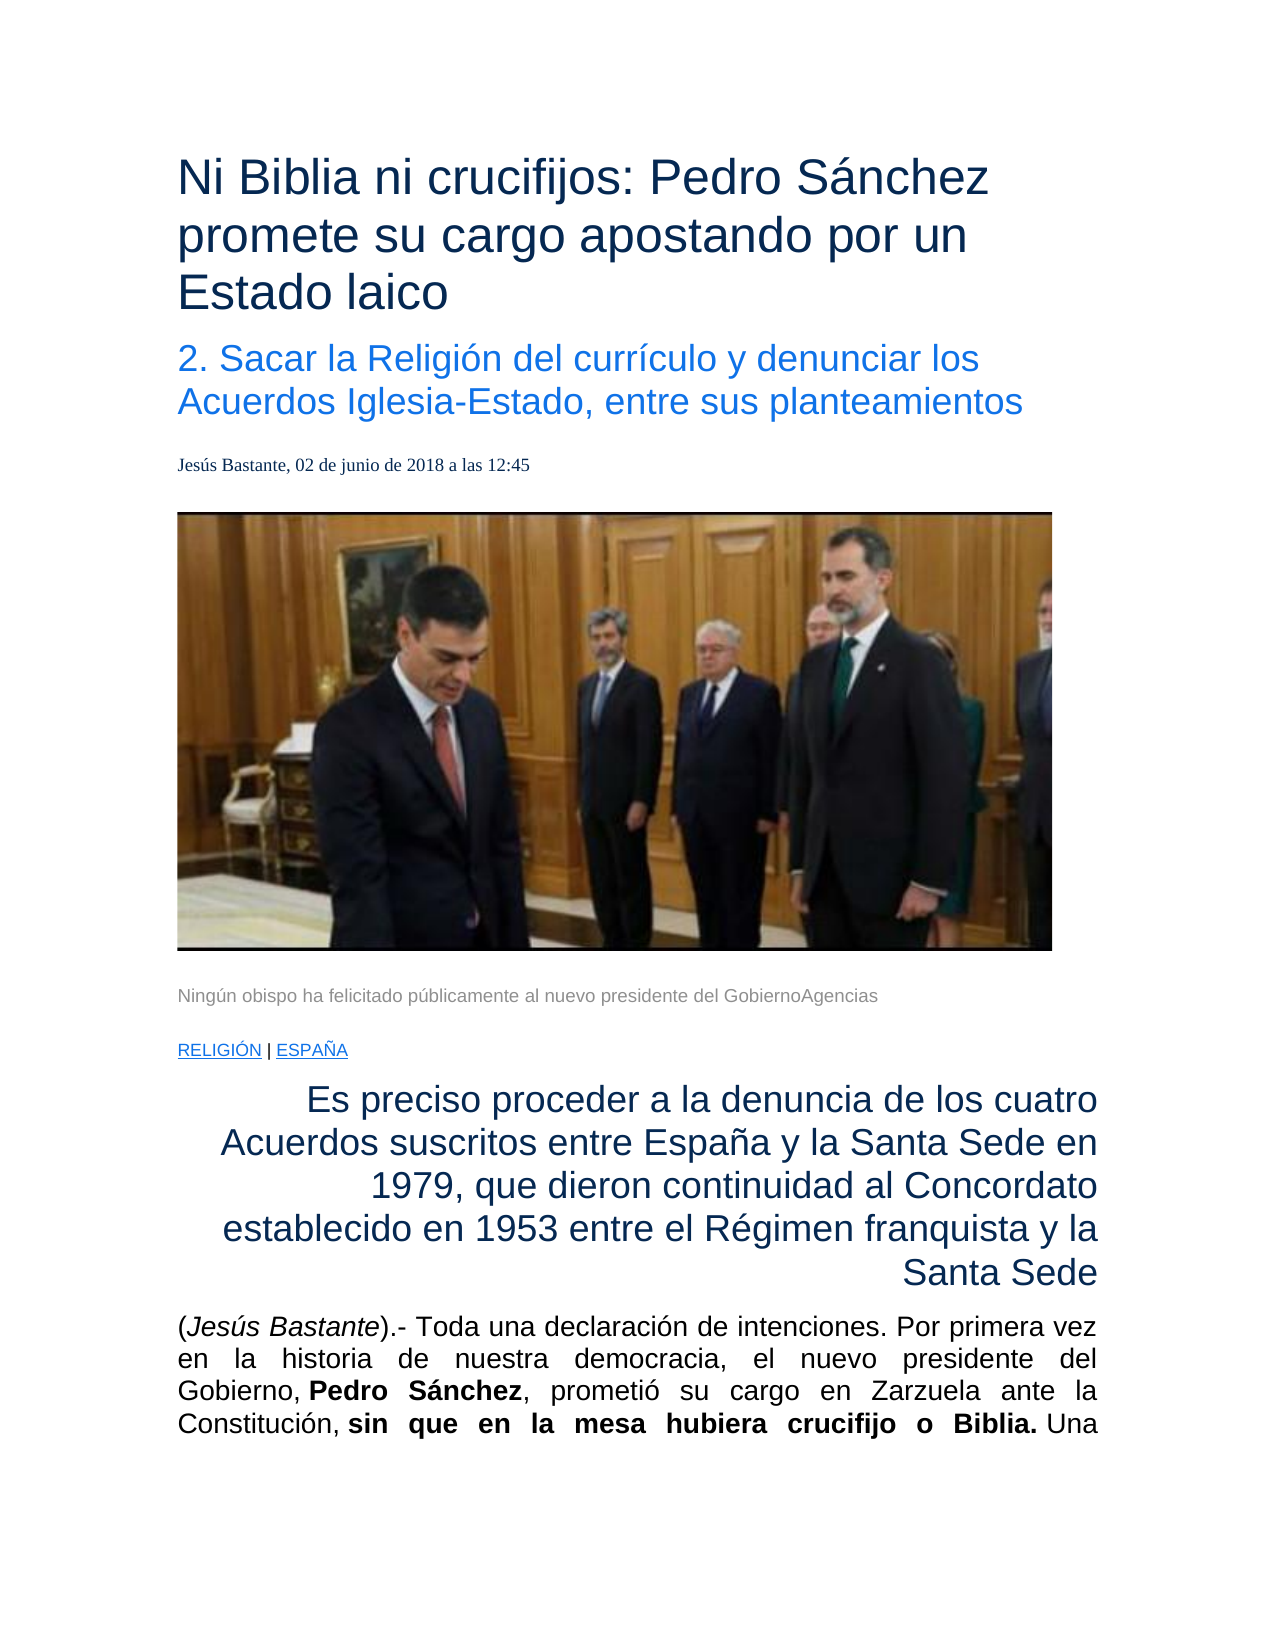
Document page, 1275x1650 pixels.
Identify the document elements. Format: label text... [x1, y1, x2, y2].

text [177, 1309, 1098, 1439]
text RELIGIÓN | ESPAÑA [177, 1023, 1098, 1061]
text Es preciso proceder a la denuncia de los cuatro Acuerdos suscritos entre España y la Santa Sede en 1979, que dieron continuidad al Concordato establecido en 1953 entre el Régimen franquista y la Santa Sede [177, 1077, 1098, 1293]
text 2. Sacar la Religión del currículo y denunciar los Acuerdos Iglesia-Estado, entre sus planteamientos [177, 336, 1098, 422]
text Ni Biblia ni crucifijos: Pedro Sánchez promete su cargo apostando por un Estado laico [177, 148, 1098, 320]
picture [177, 512, 1053, 951]
text Ningún obispo ha felicitado públicamente al nuevo presidente del GobiernoAgencias [177, 950, 1098, 1006]
text Jesús Bastante, 02 de junio de 2018 a las 12:45 [177, 438, 1098, 475]
